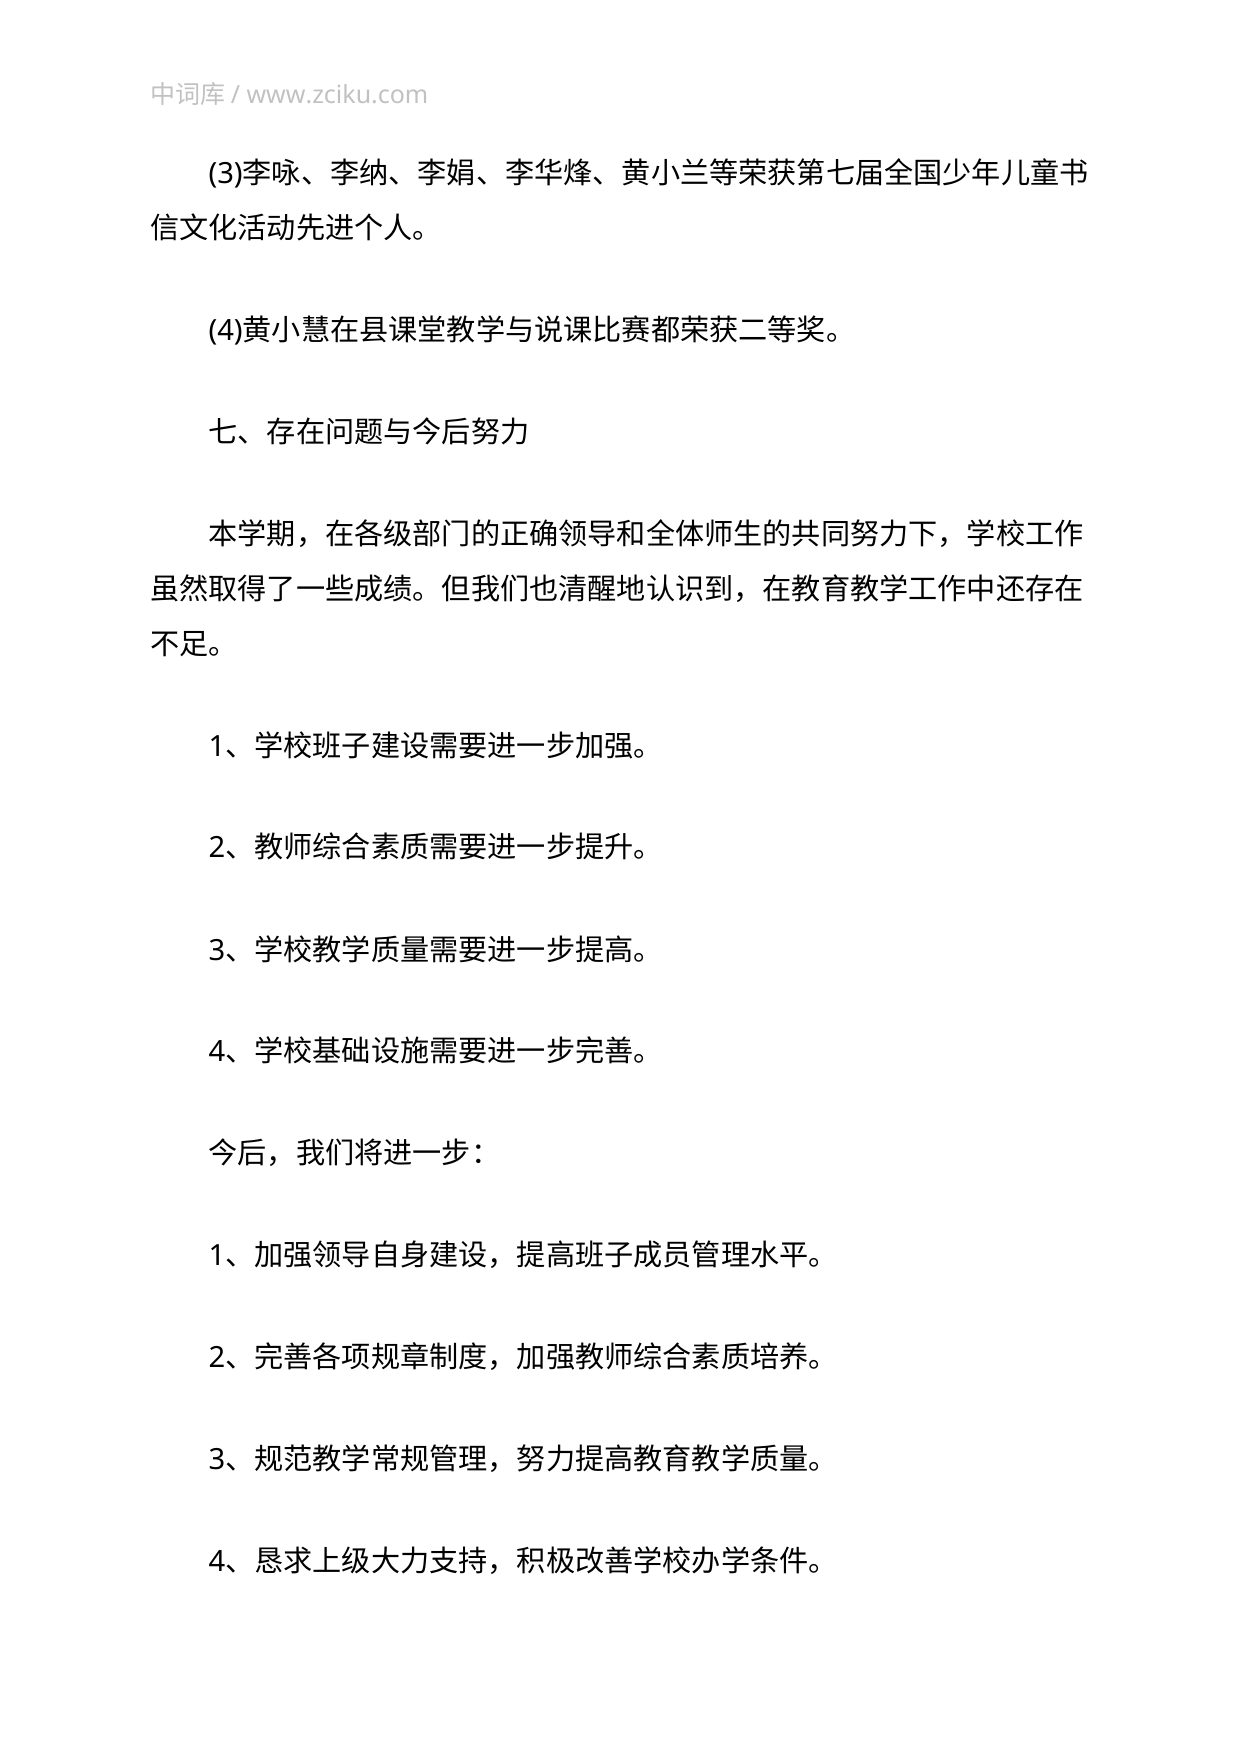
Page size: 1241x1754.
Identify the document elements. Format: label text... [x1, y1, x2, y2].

text 4、恳求上级大力支持，积极改善学校办学条件。 [150, 1538, 1090, 1580]
text 七、存在问题与今后努力 [150, 409, 1090, 451]
text 2、教师综合素质需要进一步提升。 [150, 824, 1090, 866]
text 4、学校基础设施需要进一步完善。 [150, 1028, 1090, 1070]
text 1、学校班子建设需要进一步加强。 [150, 722, 1090, 764]
text 2、完善各项规章制度，加强教师综合素质培养。 [150, 1334, 1090, 1376]
text (3)李咏、李纳、李娟、李华烽、黄小兰等荣获第七届全国少年儿童书信文化活动先进个人。 [150, 150, 1090, 247]
text 1、加强领导自身建设，提高班子成员管理水平。 [150, 1232, 1090, 1274]
text 今后，我们将进一步： [150, 1130, 1090, 1172]
text (4)黄小慧在县课堂教学与说课比赛都荣获二等奖。 [150, 307, 1090, 349]
text 3、学校教学质量需要进一步提高。 [150, 926, 1090, 968]
text 3、规范教学常规管理，努力提高教育教学质量。 [150, 1436, 1090, 1478]
text 本学期，在各级部门的正确领导和全体师生的共同努力下，学校工作虽然取得了一些成绩。但我们也清醒地认识到，在教育教学工作中还存在不足。 [150, 511, 1090, 663]
